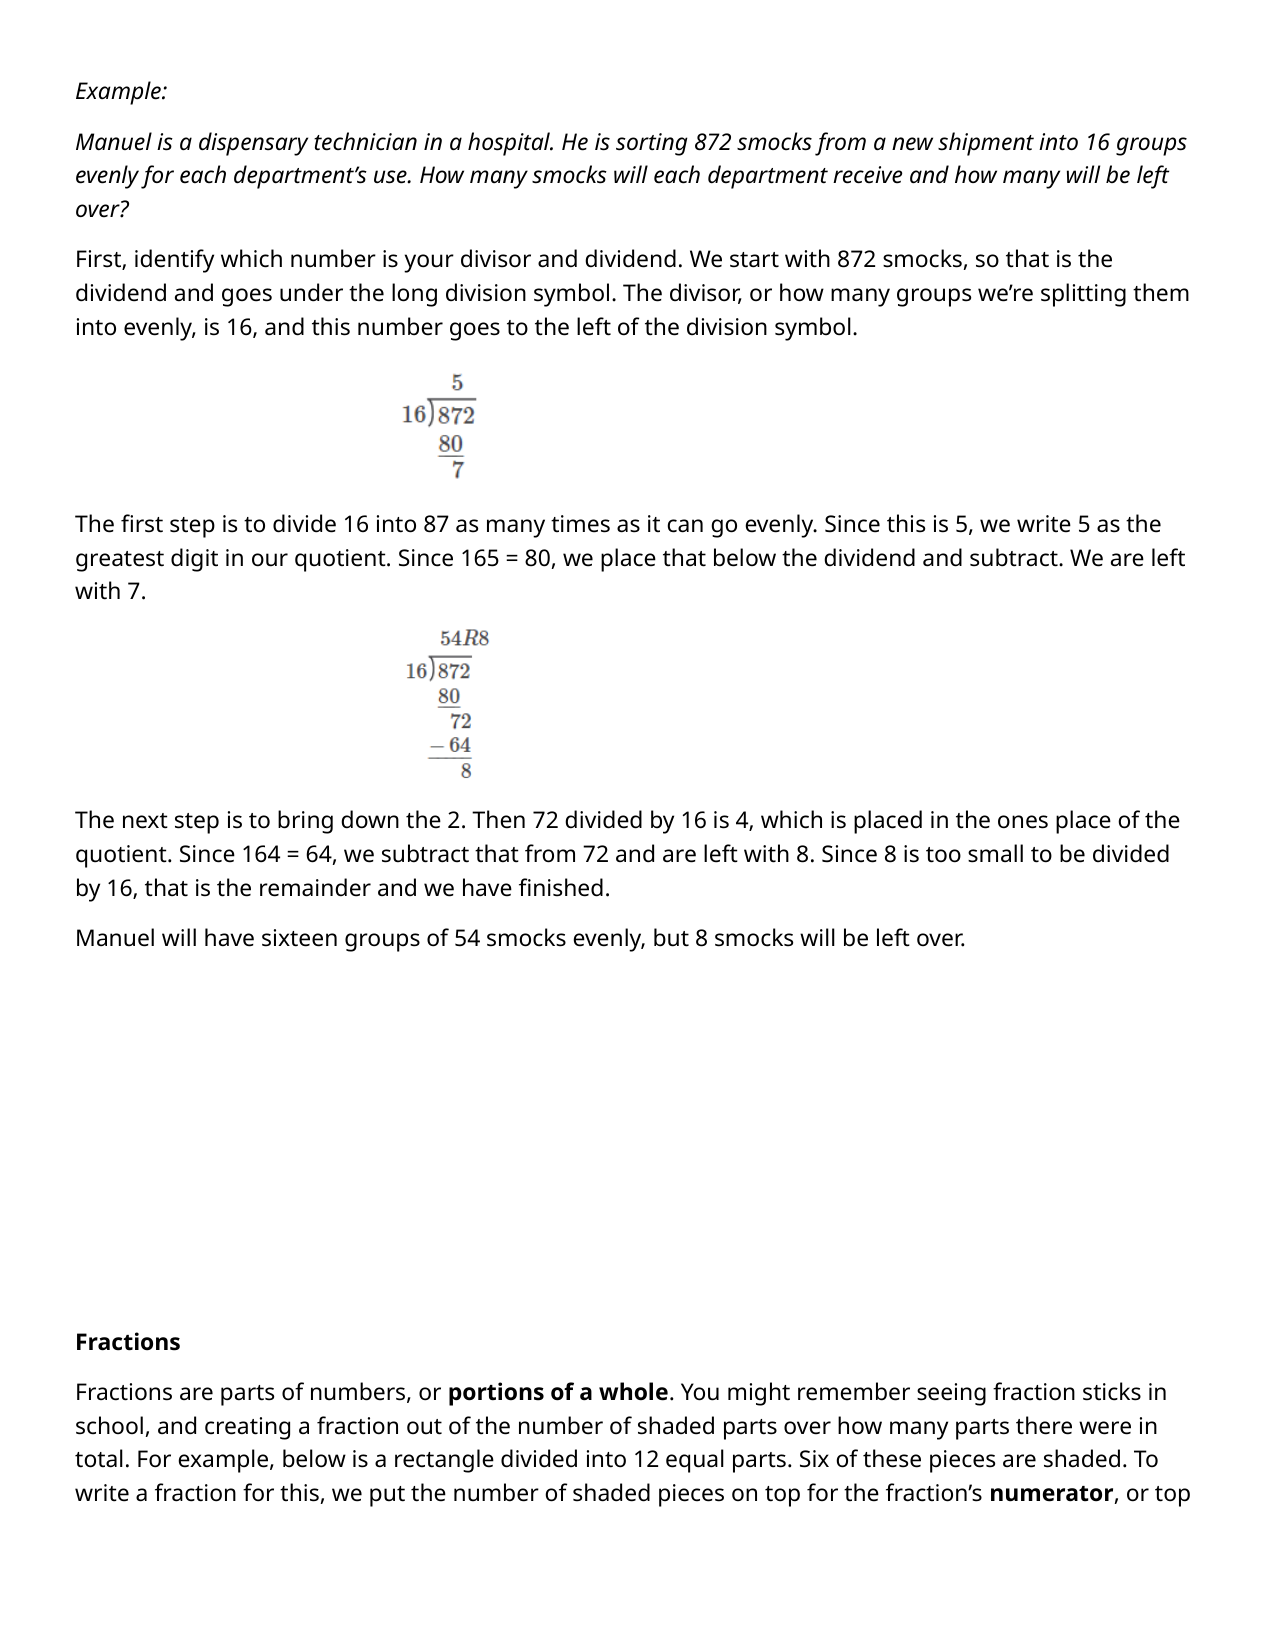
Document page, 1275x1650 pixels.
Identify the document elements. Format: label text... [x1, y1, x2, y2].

text Manuel is a dispensary technician in a hospital. He is sorting 872 smocks from a new shipment into 16 groups evenly for each department’s use. How many smocks will each department receive and how many will be left over? [75, 125, 1200, 224]
picture [390, 625, 495, 786]
text The first step is to divide 16 into 87 as many times as it can go evenly. Since this is 5, we write 5 as the greatest digit in our quotient. Since 165 = 80, we place that below the dividend and subtract. We are left with 7. [75, 508, 1200, 607]
text First, identify which number is your divisor and dividend. We start with 872 smocks, so that is the dividend and goes under the long division symbol. The divisor, or how many groups we’re splitting them into evenly, is 16, and this number goes to the left of the division symbol. [75, 243, 1200, 342]
text The next step is to bring down the 2. Then 72 divided by 16 is 4, which is placed in the ones place of the quotient. Since 164 = 64, we subtract that from 72 and are left with 8. Since 8 is too small to be divided by 16, that is the remainder and we have finished. [75, 804, 1200, 903]
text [75, 1376, 1200, 1508]
text Example: [75, 75, 1200, 106]
text Fractions [75, 1326, 1200, 1357]
text Manuel will have sixteen groups of 54 smocks evenly, but 8 smocks will be left over. [75, 922, 1200, 953]
picture [390, 361, 488, 489]
